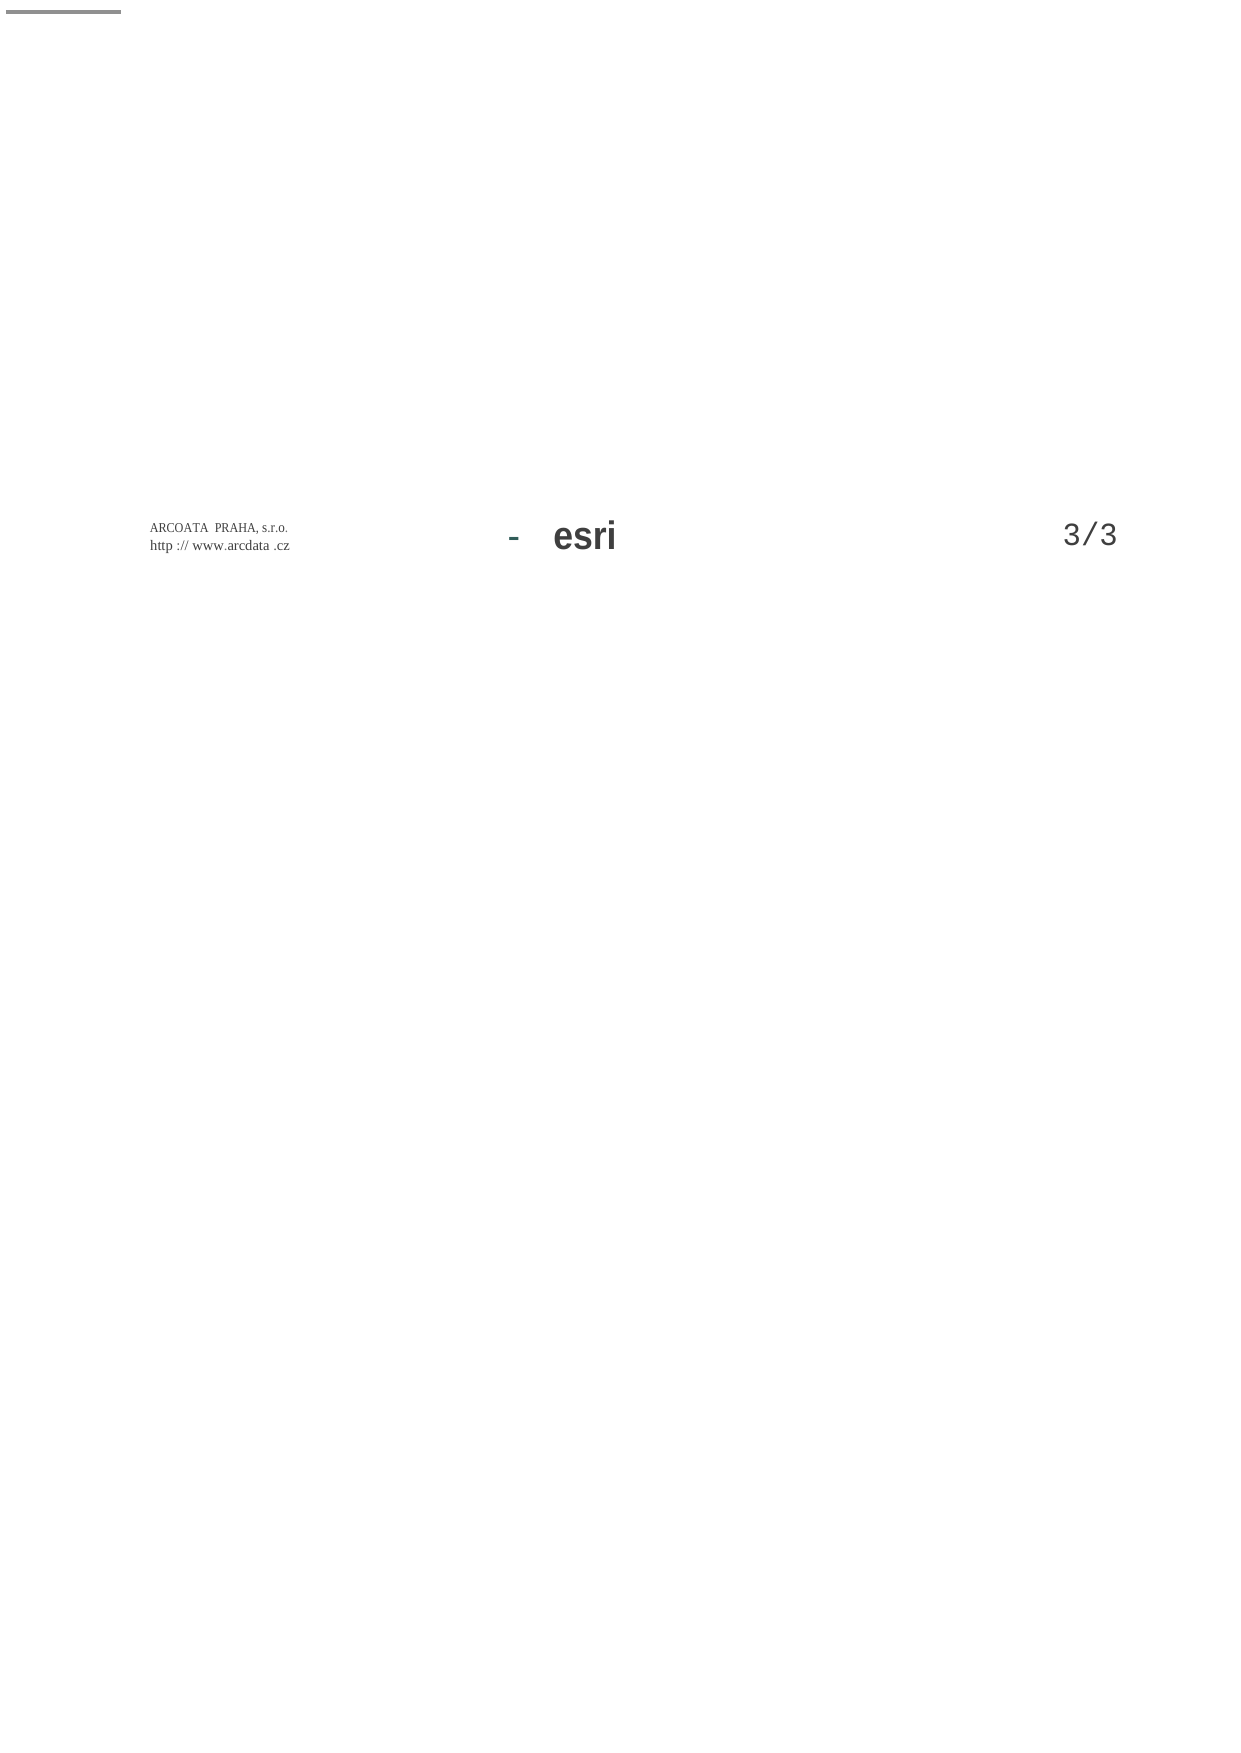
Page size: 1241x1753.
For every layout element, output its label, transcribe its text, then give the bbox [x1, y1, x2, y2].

text 3/3 [1060, 519, 1120, 555]
text http :// www.arcdata .cz [150, 536, 697, 553]
text ARCOATA PRAHA, s.r.o. [149, 519, 697, 536]
